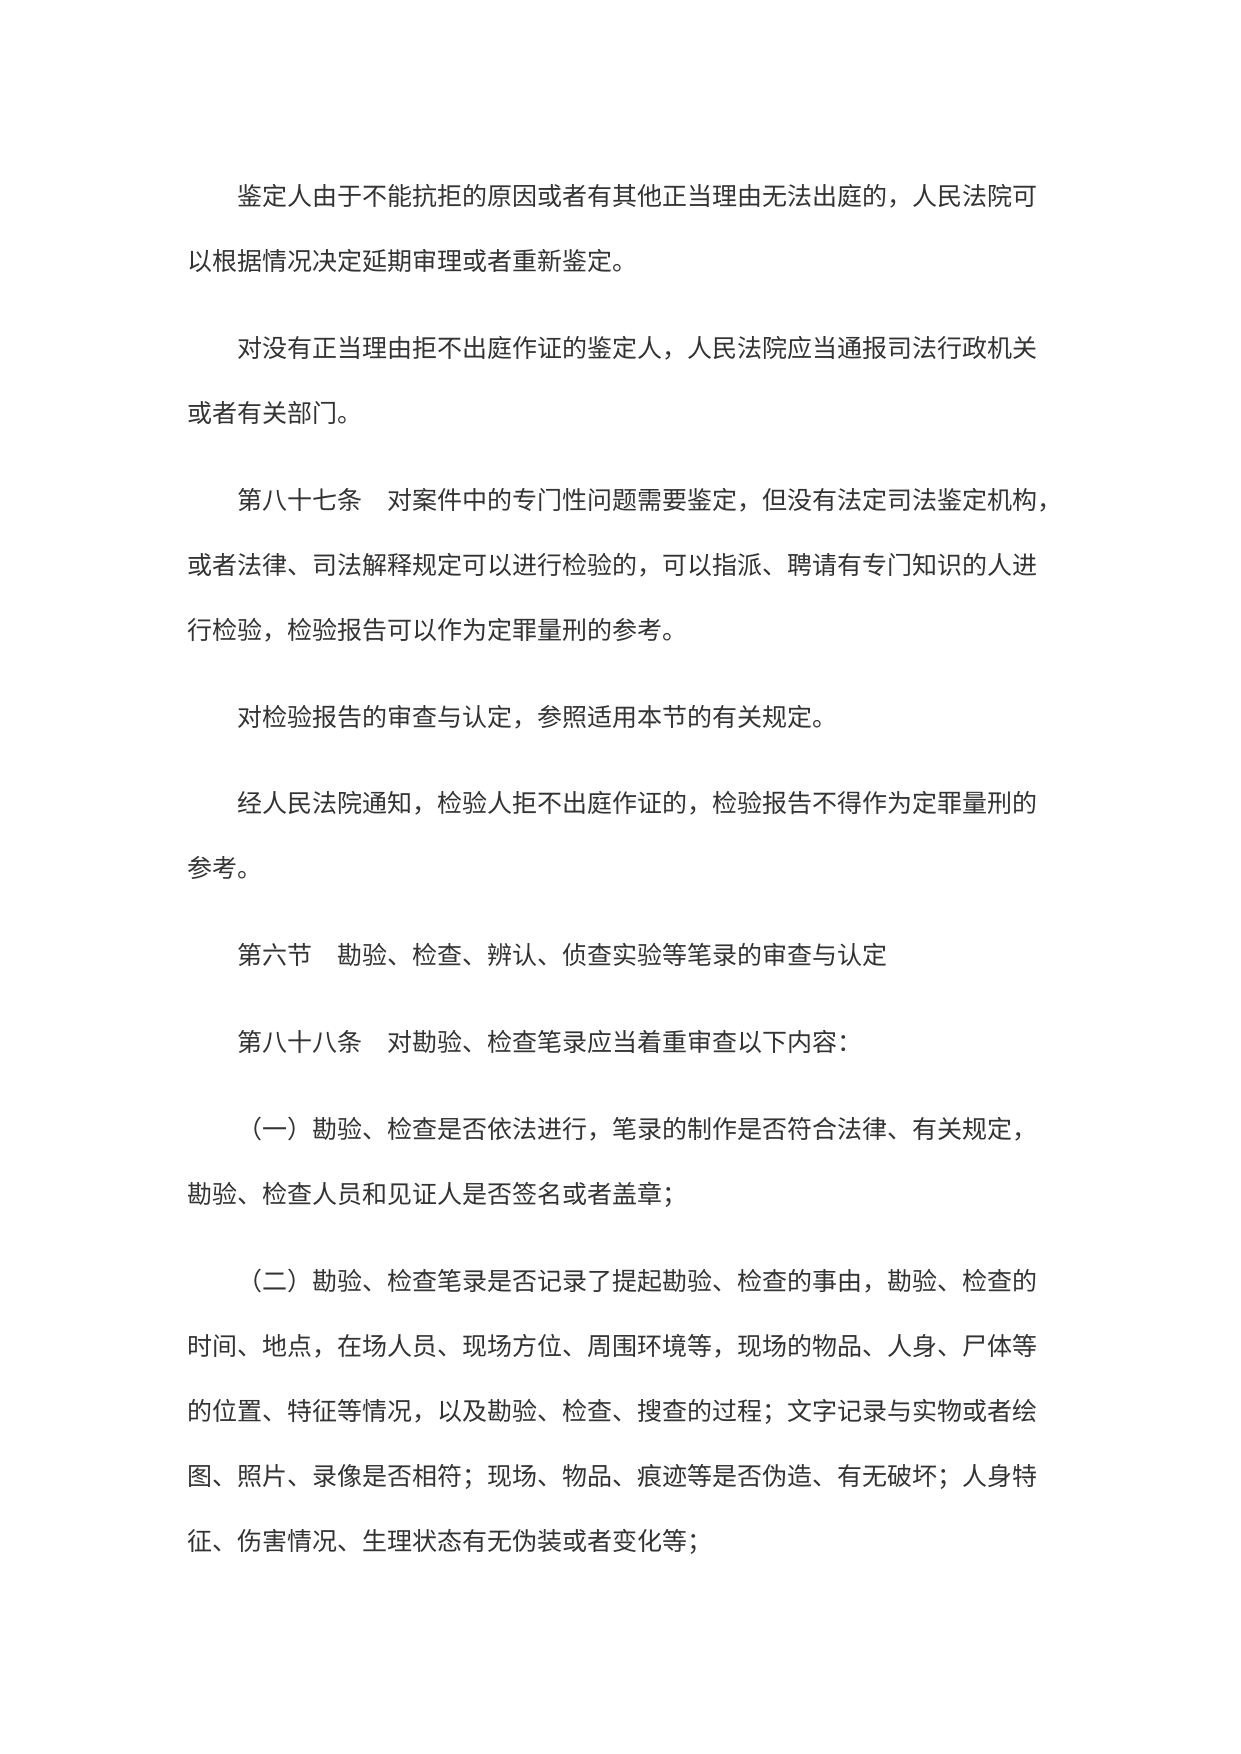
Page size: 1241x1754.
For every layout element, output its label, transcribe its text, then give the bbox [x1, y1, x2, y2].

text 经人民法院通知，检验人拒不出庭作证的，检验报告不得作为定罪量刑的参考。 [187, 769, 1053, 899]
text 第八十七条 对案件中的专门性问题需要鉴定，但没有法定司法鉴定机构，或者法律、司法解释规定可以进行检验的，可以指派、聘请有专门知识的人进行检验，检验报告可以作为定罪量刑的参考。 [187, 466, 1053, 661]
text （二）勘验、检查笔录是否记录了提起勘验、检查的事由，勘验、检查的时间、地点，在场人员、现场方位、周围环境等，现场的物品、人身、尸体等的位置、特征等情况，以及勘验、检查、搜查的过程；文字记录与实物或者绘图、照片、录像是否相符；现场、物品、痕迹等是否伪造、有无破坏；人身特征、伤害情况、生理状态有无伪装或者变化等； [187, 1247, 1053, 1572]
text 第六节 勘验、检查、辨认、侦查实验等笔录的审查与认定 [187, 921, 1053, 986]
text 鉴定人由于不能抗拒的原因或者有其他正当理由无法出庭的，人民法院可以根据情况决定延期审理或者重新鉴定。 [187, 162, 1053, 292]
text 对检验报告的审查与认定，参照适用本节的有关规定。 [187, 683, 1053, 748]
text 第八十八条 对勘验、检查笔录应当着重审查以下内容： [187, 1008, 1053, 1073]
text 对没有正当理由拒不出庭作证的鉴定人，人民法院应当通报司法行政机关或者有关部门。 [187, 314, 1053, 444]
text （一）勘验、检查是否依法进行，笔录的制作是否符合法律、有关规定，勘验、检查人员和见证人是否签名或者盖章； [187, 1095, 1053, 1225]
